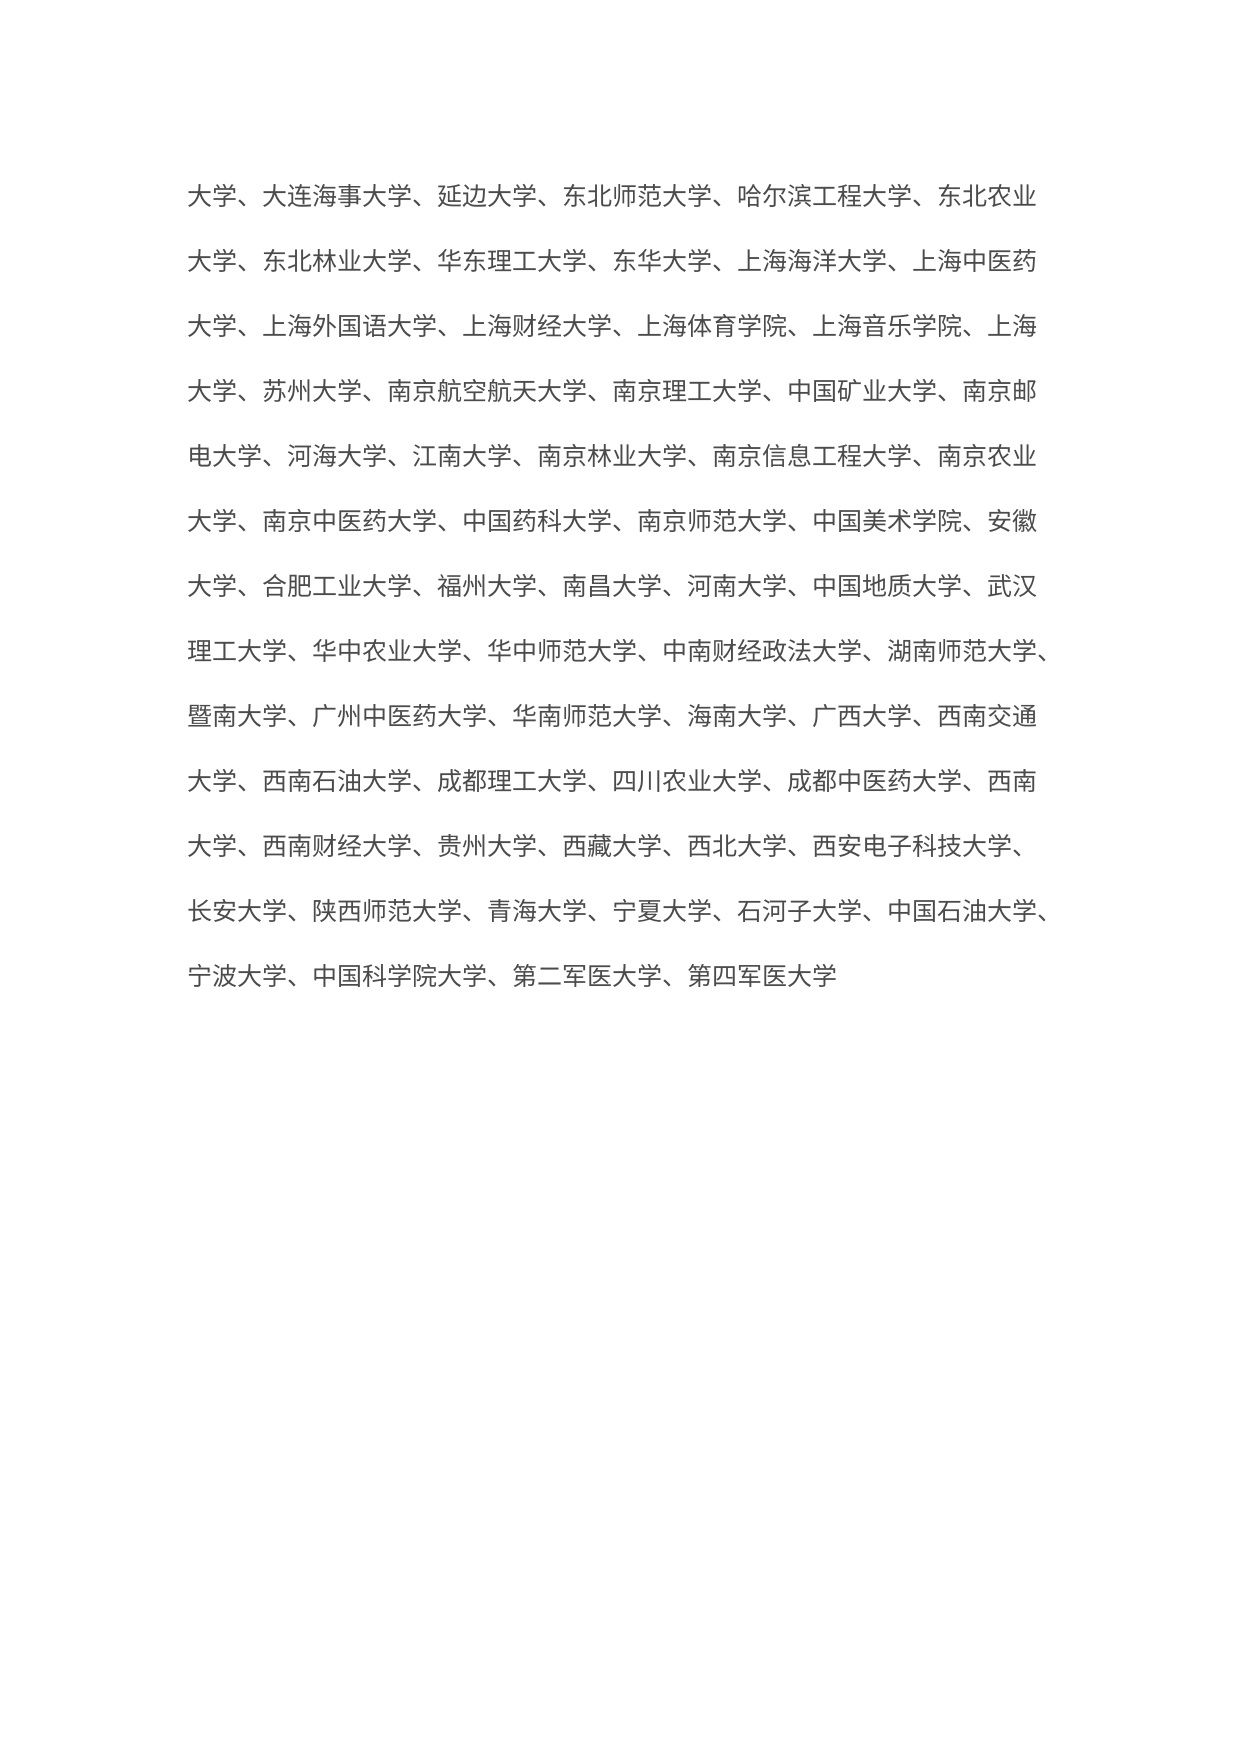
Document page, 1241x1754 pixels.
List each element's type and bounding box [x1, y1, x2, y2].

text [187, 162, 1053, 1007]
